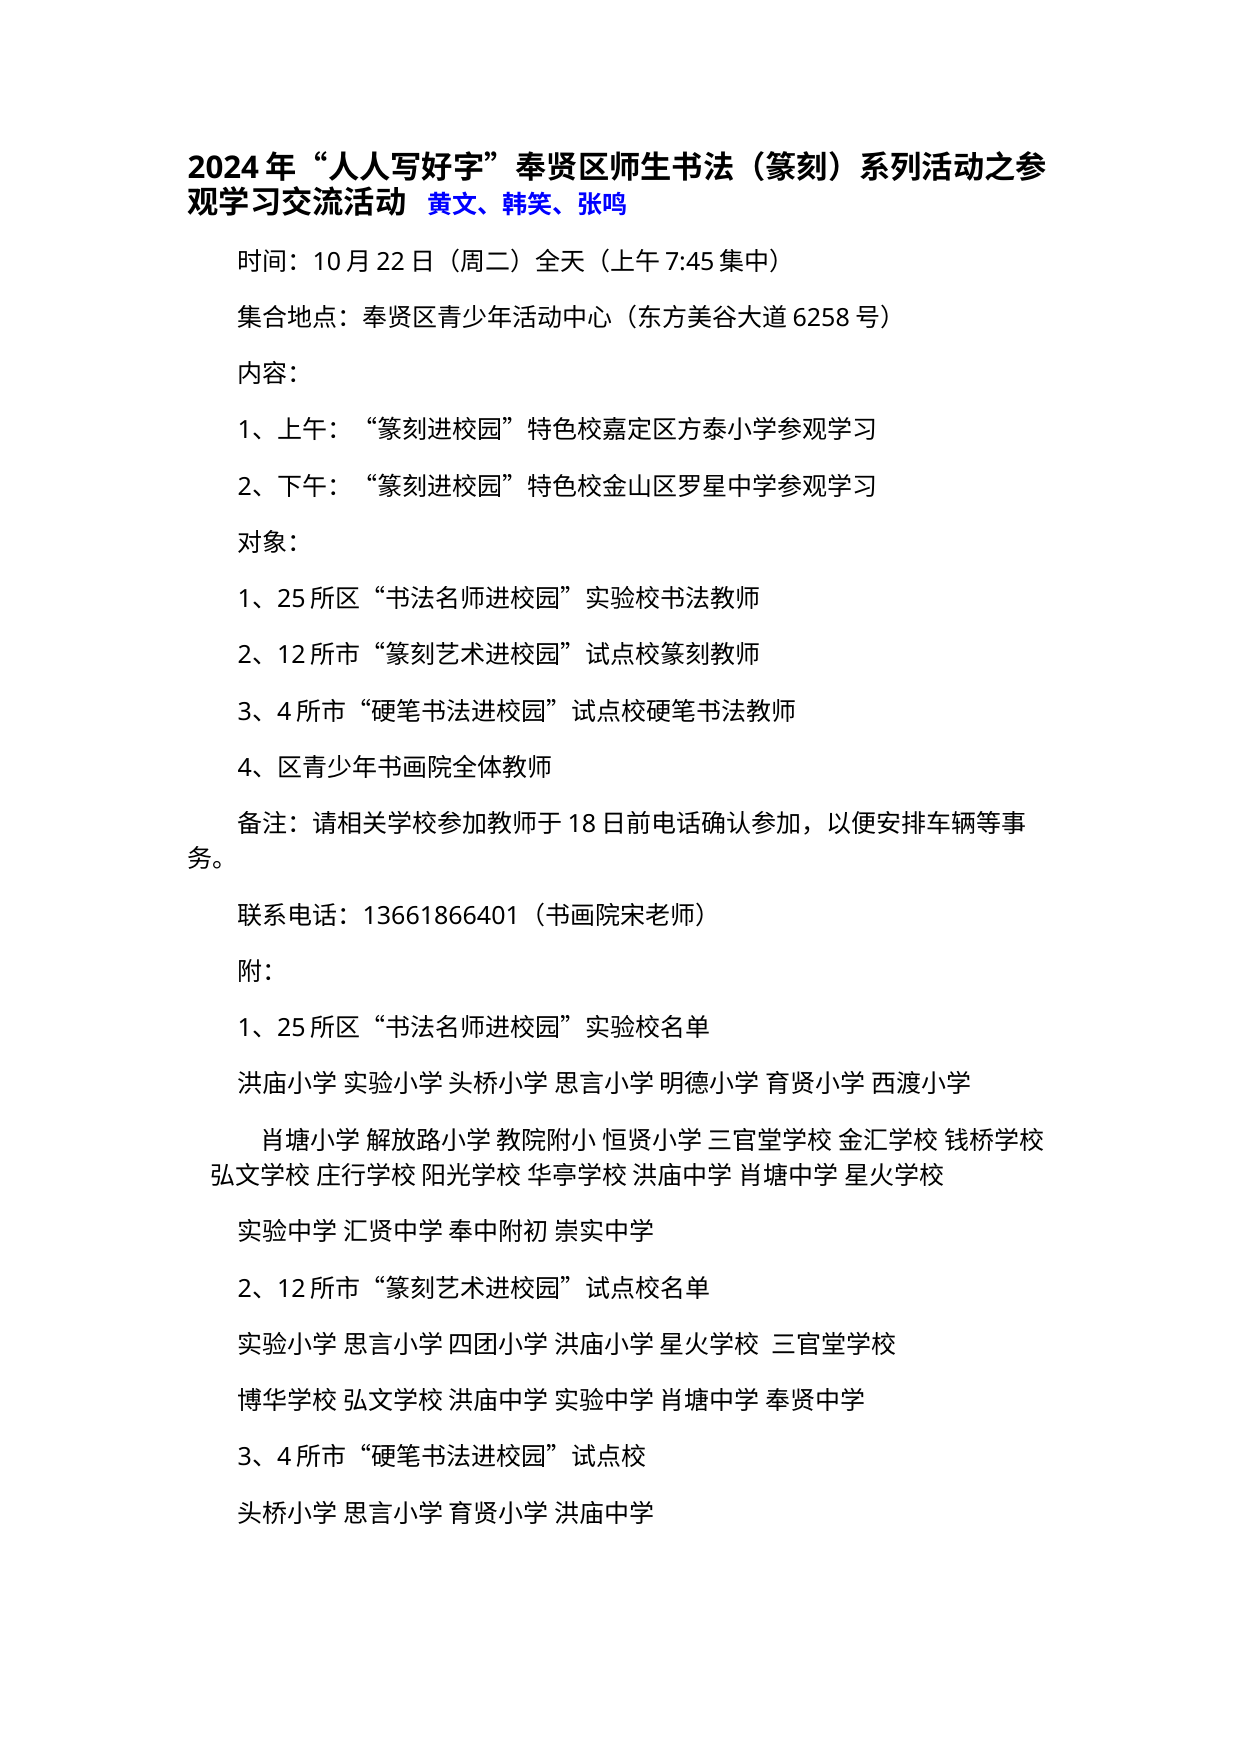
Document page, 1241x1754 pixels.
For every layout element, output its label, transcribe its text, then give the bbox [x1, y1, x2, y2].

text 博华学校 弘文学校 洪庙中学 实验中学 肖塘中学 奉贤中学 [187, 1381, 1053, 1417]
text 4、区青少年书画院全体教师 [187, 748, 1053, 783]
text 3、4所市“硬笔书法进校园”试点校 [187, 1437, 1053, 1473]
text 对象： [187, 523, 1053, 558]
text 2024年“人人写好字”奉贤区师生书法（篆刻）系列活动之参观学习交流活动 黄文、韩笑、张鸣 [187, 150, 1053, 221]
text 洪庙小学 实验小学 头桥小学 思言小学 明德小学 育贤小学 西渡小学 [187, 1064, 1053, 1100]
text 头桥小学 思言小学 育贤小学 洪庙中学 [187, 1494, 1053, 1529]
text 时间：10月22日（周二）全天（上午7:45集中） [187, 242, 1053, 277]
text 2、下午：“篆刻进校园”特色校金山区罗星中学参观学习 [187, 467, 1053, 502]
text 1、上午：“篆刻进校园”特色校嘉定区方泰小学参观学习 [187, 410, 1053, 446]
text 1、25所区“书法名师进校园”实验校名单 [187, 1008, 1053, 1044]
text 肖塘小学 解放路小学 教院附小 恒贤小学 三官堂学校 金汇学校 钱桥学校 弘文学校 庄行学校 阳光学校 华亭学校 洪庙中学 肖塘中学 星火学校 [210, 1121, 1053, 1192]
text 1、25所区“书法名师进校园”实验校书法教师 [187, 579, 1053, 614]
text 2、12所市“篆刻艺术进校园”试点校名单 [187, 1269, 1053, 1304]
text 实验中学 汇贤中学 奉中附初 崇实中学 [187, 1212, 1053, 1248]
text 联系电话：13661866401（书画院宋老师） [187, 896, 1053, 931]
text 实验小学 思言小学 四团小学 洪庙小学 星火学校 三官堂学校 [187, 1325, 1053, 1360]
text 2、12所市“篆刻艺术进校园”试点校篆刻教师 [187, 635, 1053, 671]
text 备注：请相关学校参加教师于18日前电话确认参加，以便安排车辆等事务。 [187, 804, 1053, 875]
text 集合地点：奉贤区青少年活动中心（东方美谷大道6258号） [187, 298, 1053, 333]
text 附： [187, 952, 1053, 987]
text 内容： [187, 354, 1053, 389]
text 3、4所市“硬笔书法进校园”试点校硬笔书法教师 [187, 692, 1053, 727]
